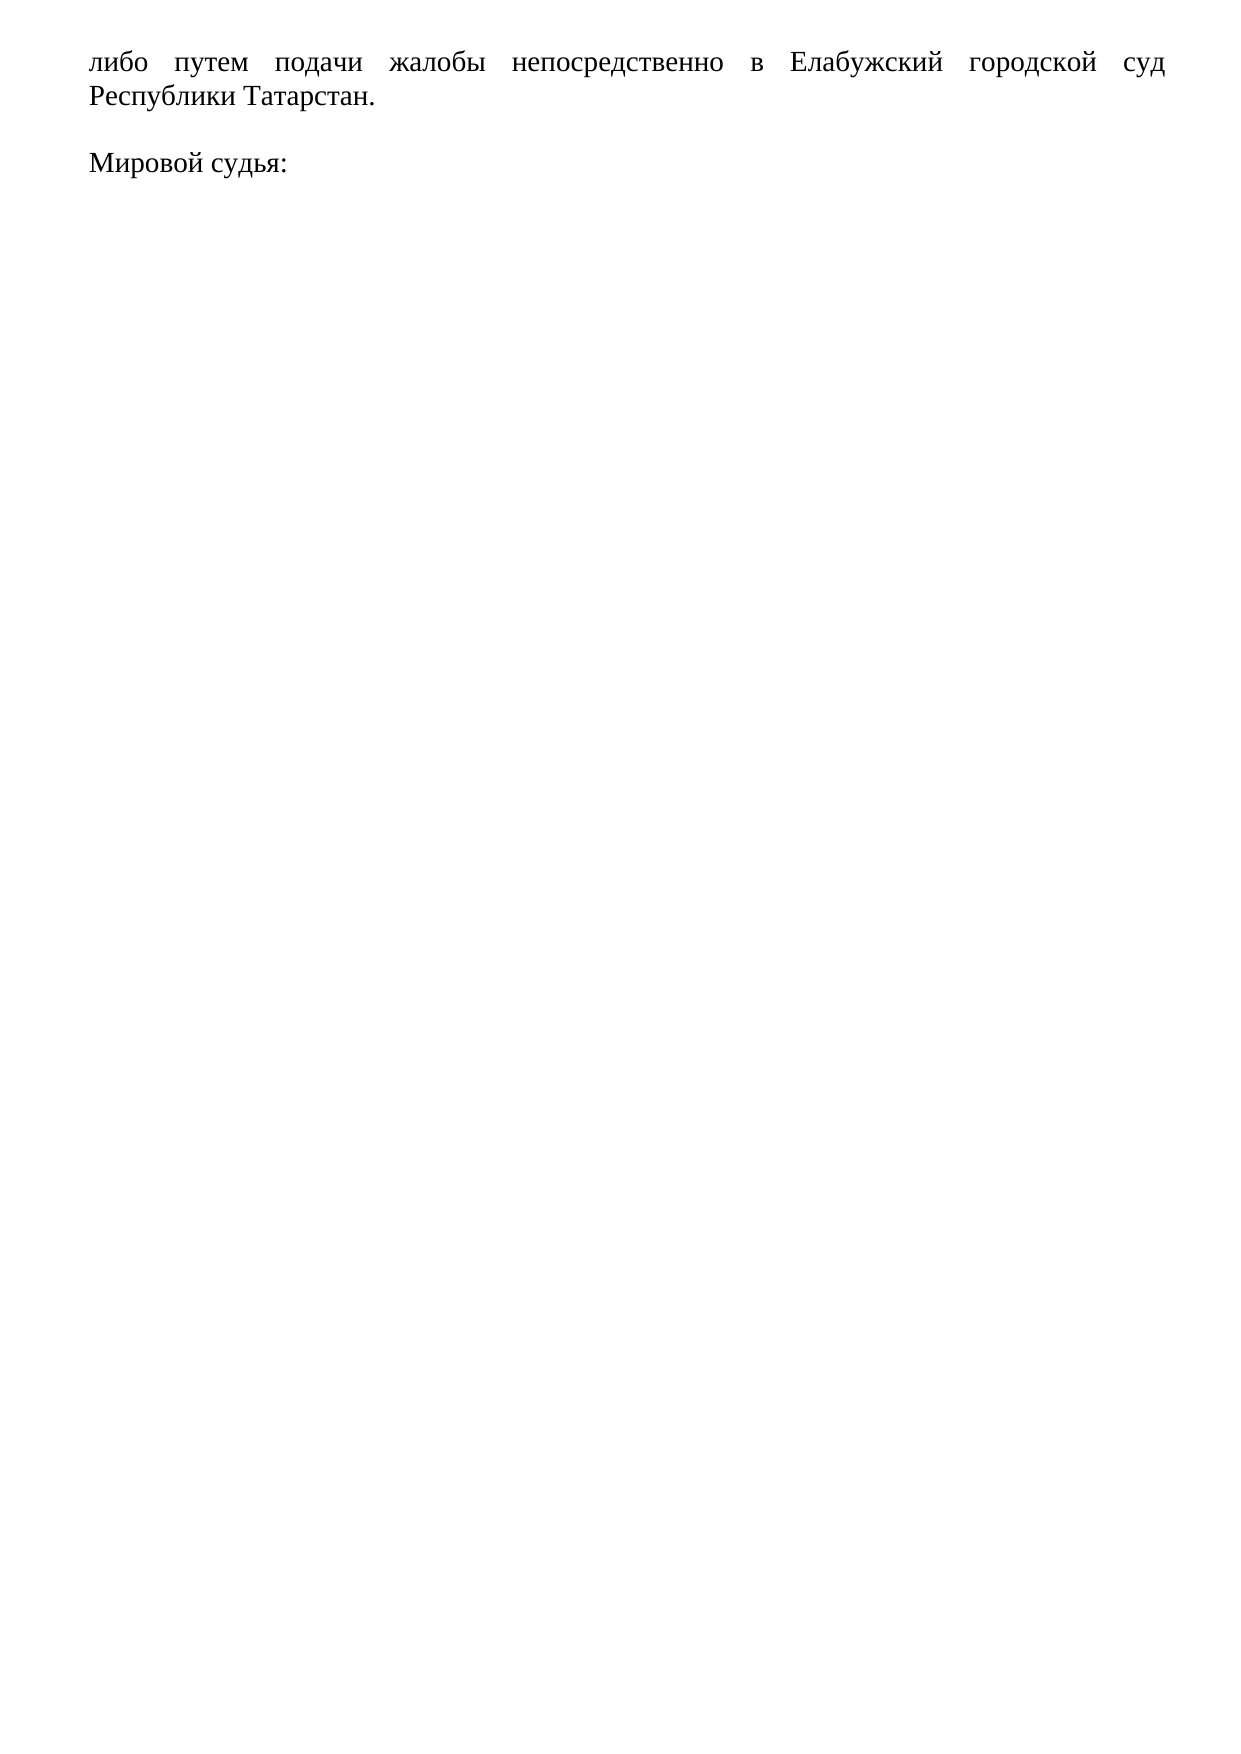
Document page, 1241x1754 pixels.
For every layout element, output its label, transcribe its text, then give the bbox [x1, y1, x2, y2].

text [89, 44, 1166, 111]
text Мировой судья: [89, 145, 1166, 178]
